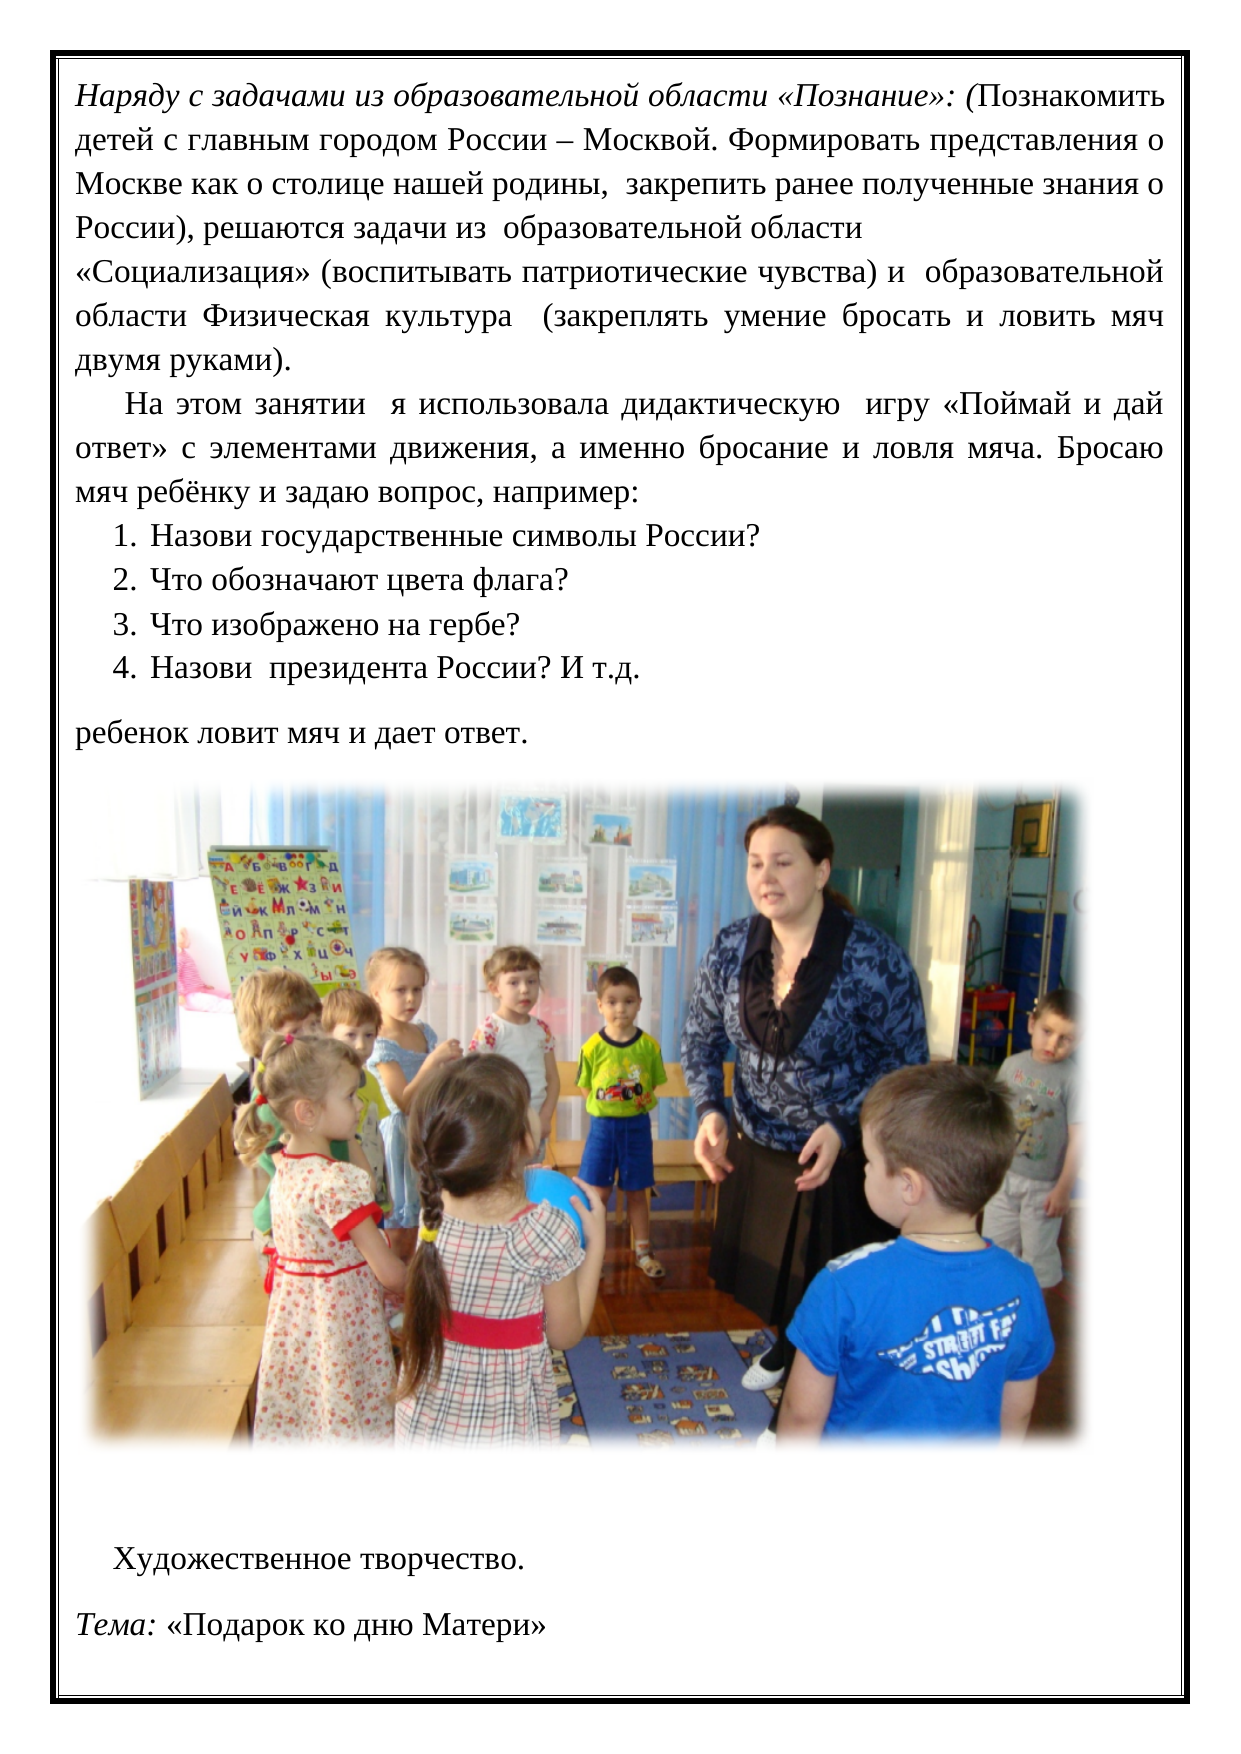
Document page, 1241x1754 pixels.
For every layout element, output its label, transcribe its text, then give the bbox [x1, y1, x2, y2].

picture [107, 806, 1065, 1426]
list Что обозначают цвета флага? [112, 560, 1165, 598]
text Наряду с задачами из образовательной области «Познание»: (Познакомить детей с главным городом России – Москвой. Формировать представления о Москве как о столице нашей родины, закрепить ранее полученные знания о России), решаются задачи из образовательной области [75, 75, 1165, 246]
text «Социализация» (воспитывать патриотические чувства) и образовательной области Физическая культура (закреплять умение бросать и ловить мяч двумя руками). [75, 251, 1165, 378]
text На этом занятии я использовала дидактическую игру «Поймай и дай ответ» с элементами движения, а именно бросание и ловля мяча. Бросаю мяч ребёнку и задаю вопрос, например: [75, 383, 1165, 510]
list Что изображено на гербе? [112, 604, 1165, 642]
text Тема: «Подарок ко дню Матери» [75, 1604, 1165, 1642]
text ребенок ловит мяч и дает ответ. [75, 713, 1165, 751]
list Назови государственные символы России? [112, 516, 1165, 554]
text Художественное творчество. [75, 1538, 1165, 1577]
list Назови президента России? И т.д. [112, 648, 1165, 686]
